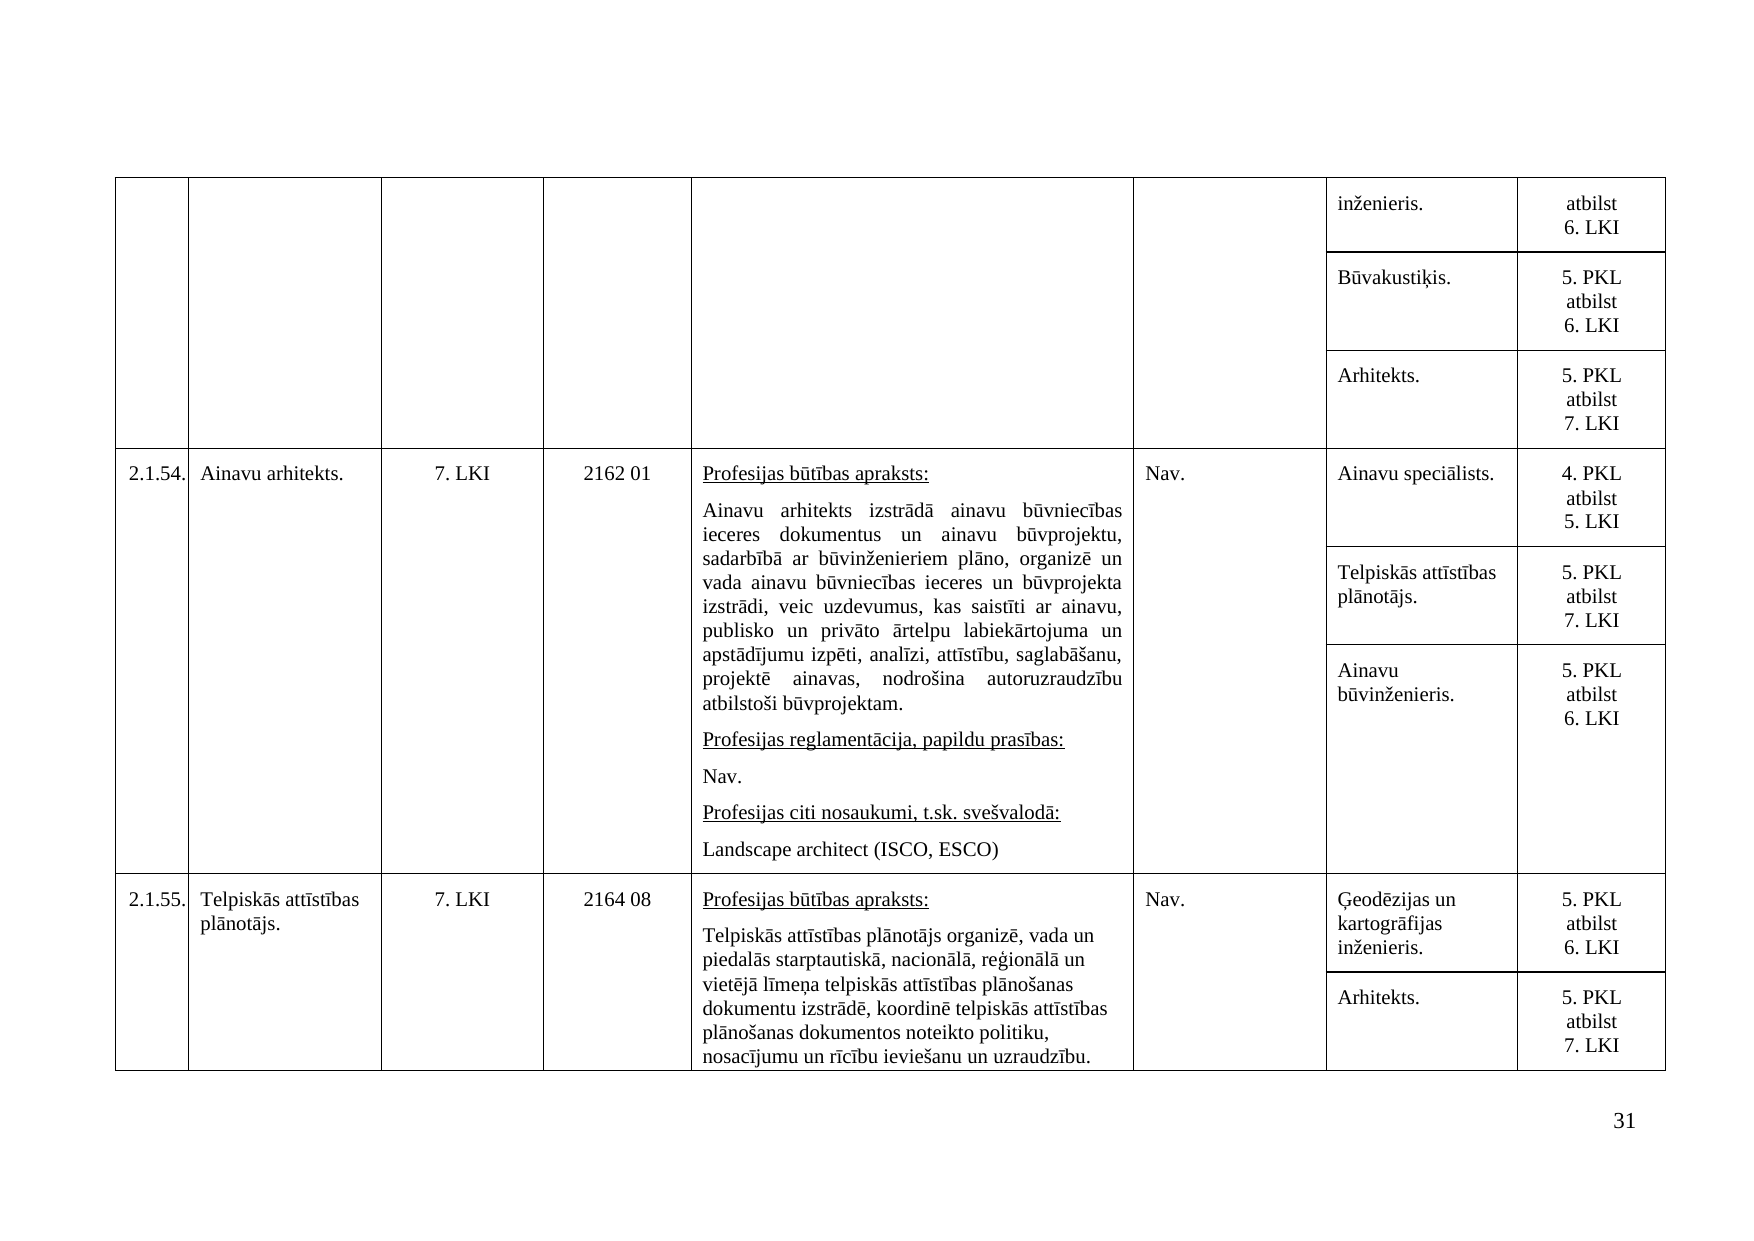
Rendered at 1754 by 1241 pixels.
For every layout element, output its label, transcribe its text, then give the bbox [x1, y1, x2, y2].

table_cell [1327, 178, 1517, 251]
table_cell Ainavu speciālists. [1327, 449, 1517, 546]
table_cell Profesijas būtības apraksts: Ainavu arhitekts izstrādā ainavu būvniecības ieceres dokumentus un ainavu būvprojektu, sadarbībā ar būvinženieriem plāno, organizē un vada ainavu būvniecības ieceres un būvprojekta izstrādi, veic uzdevumus, kas saistīti ar ainavu, publisko un privāto ārtelpu labiekārtojuma un apstādījumu izpēti, analīzi, attīstību, saglabāšanu, projektē ainavas, nodrošina autoruzraudzību atbilstoši būvprojektam. Profesijas reglamentācija, papildu prasības: Nav. Profesijas citi nosaukumi, t.sk. svešvalodā: Landscape architect (ISCO, ESCO) [692, 449, 1133, 873]
table_cell Nav. [1134, 874, 1326, 1070]
table_cell Ainavu būvinženieris. [1327, 645, 1517, 873]
table_cell Ainavu arhitekts. [189, 449, 381, 873]
table_cell Telpiskās attīstības plānotājs. [189, 874, 381, 1070]
table_cell Telpiskās attīstības plānotājs. [1327, 547, 1517, 644]
table_cell 7. LKI [382, 449, 543, 873]
table_cell Būvakustiķis. [1327, 253, 1517, 349]
table_cell Profesijas būtības apraksts: Telpiskās attīstības plānotājs organizē, vada un piedalās starptautiskā, nacionālā, reģionālā un vietējā līmeņa telpiskās attīstības plānošanas dokumentu izstrādē, koordinē telpiskās attīstības plānošanas dokumentos noteikto politiku, nosacījumu un rīcību ieviešanu un uzraudzību. Profesijas reglamentācija, papildu prasības: Nav. Profesijas citi nosaukumi, t.sk. svešvalodā: Land planner (ISCO), Urban planner (ISCO), Town planner (ESCO), Land use planner (ESCO). [692, 874, 1133, 1070]
table_cell Arhitekts. [1327, 973, 1517, 1070]
table_cell 5. PKL atbilst 7. LKI [1518, 547, 1665, 644]
table_cell 5. PKL atbilst 7. LKI [1518, 351, 1665, 448]
table_cell 7. LKI [382, 874, 543, 1070]
table_cell 2162 01 [544, 449, 691, 873]
table_cell 2.1.54. [116, 449, 188, 873]
table_cell 4. PKL atbilst 5. LKI [1518, 449, 1665, 546]
table_cell 2.1.55. [116, 874, 188, 1070]
table_cell Arhitekts. [1327, 351, 1517, 448]
table_cell 5. PKL atbilst 6. LKI [1518, 645, 1665, 873]
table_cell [1518, 178, 1665, 251]
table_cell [1518, 973, 1665, 1070]
table_cell 5. PKL atbilst 6. LKI [1518, 874, 1665, 971]
table_cell 2164 08 [544, 874, 691, 1070]
table_cell Nav. [1134, 449, 1326, 873]
table_cell Ģeodēzijas un kartogrāfijas inženieris. [1327, 874, 1517, 971]
table_cell 5. PKL atbilst 6. LKI [1518, 253, 1665, 349]
